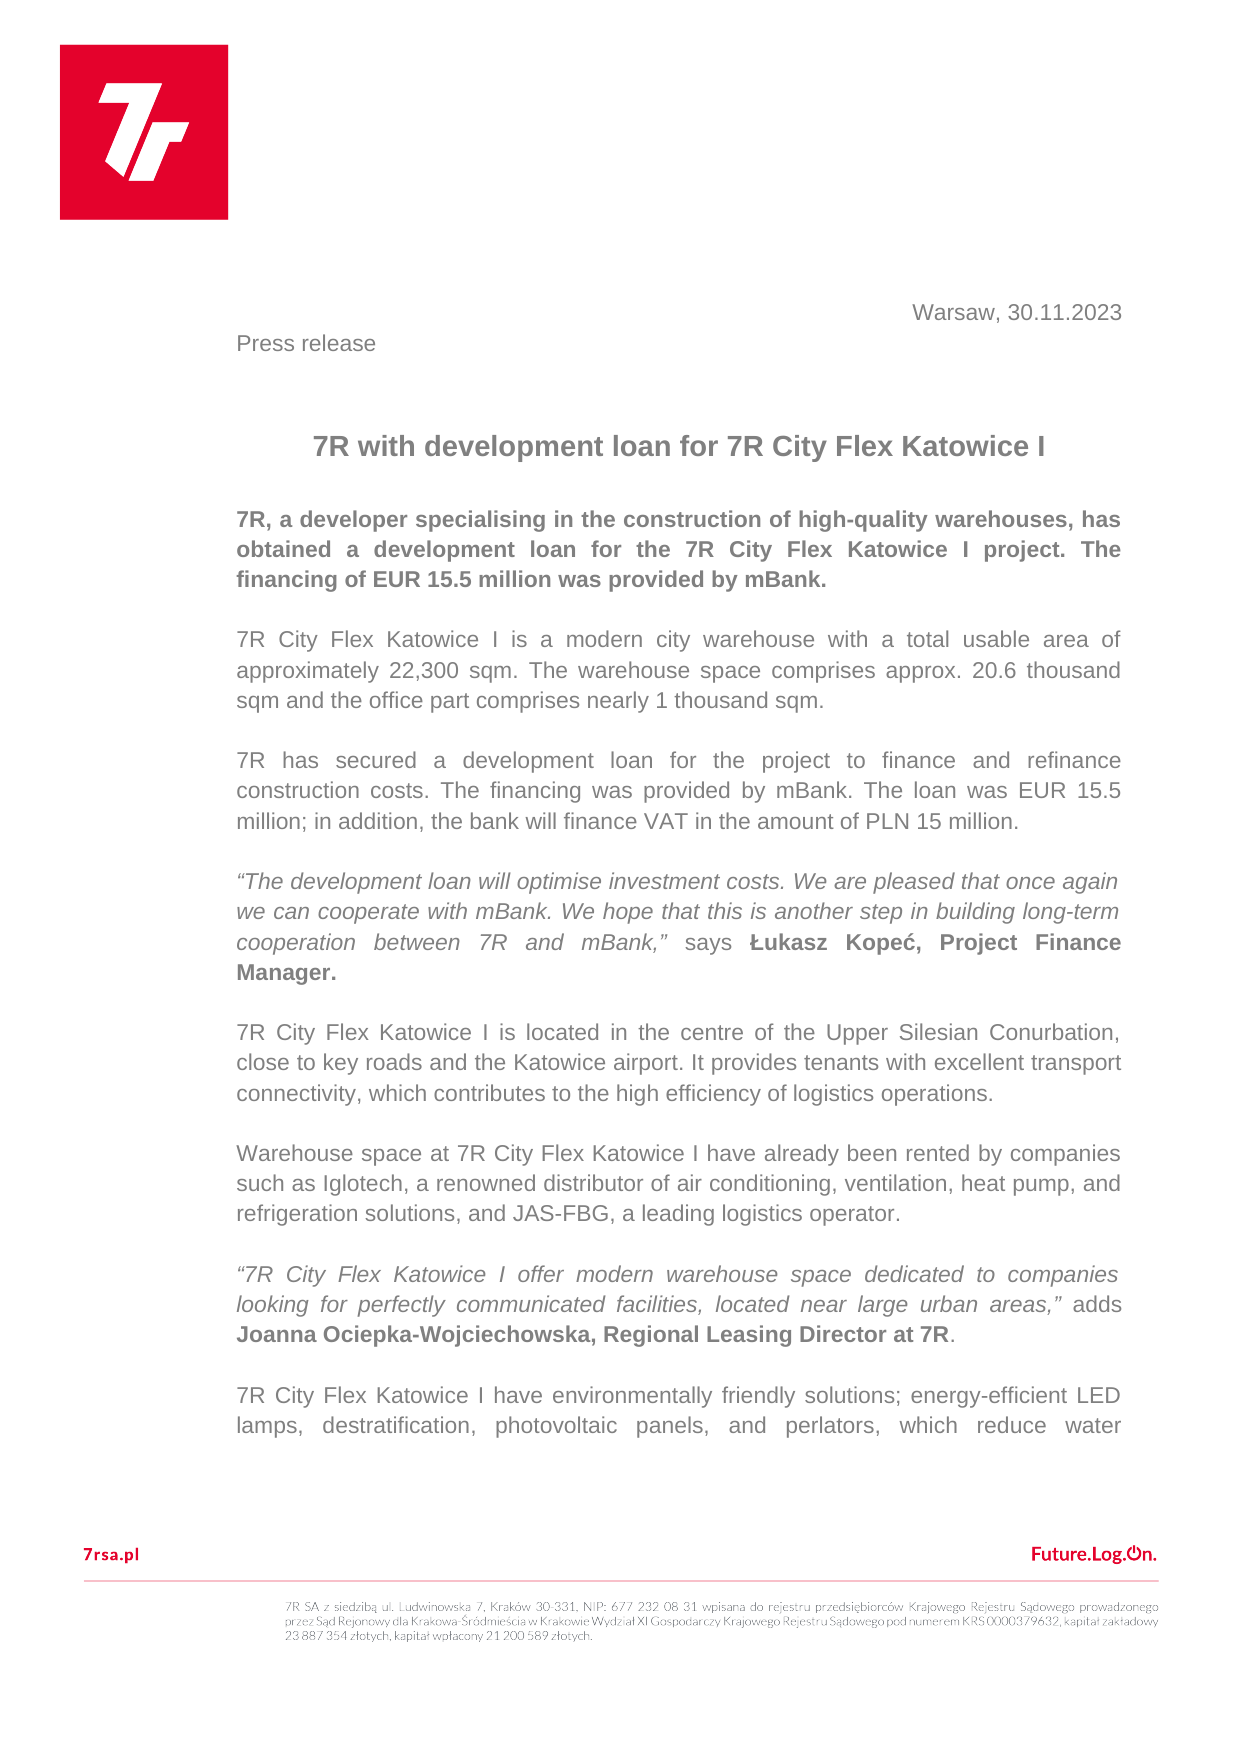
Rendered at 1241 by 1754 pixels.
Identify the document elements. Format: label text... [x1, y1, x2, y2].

text “The development loan will optimise investment costs. We are pleased that once again we can cooperate with mBank. We hope that this is another step in building long-term cooperation between 7R and mBank,” says Łukasz Kopeć, Project Finance Manager. [236, 868, 1122, 985]
text Warsaw, 30.11.2023 [236, 299, 1122, 326]
text 7R, a developer specialising in the construction of high-quality warehouses, has obtained a development loan for the 7R City Flex Katowice I project. The financing of EUR 15.5 million was provided by mBank. [236, 506, 1122, 592]
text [236, 1382, 1122, 1438]
text 7R City Flex Katowice I is a modern city warehouse with a total usable area of approximately 22,300 sqm. The warehouse space comprises approx. 20.6 thousand sqm and the office part comprises nearly 1 thousand sqm. [236, 626, 1122, 713]
text 7R has secured a development loan for the project to finance and refinance construction costs. The financing was provided by mBank. The loan was EUR 15.5 million; in addition, the bank will finance VAT in the amount of PLN 15 million. [236, 747, 1122, 834]
picture [1, 0, 1241, 1737]
text “7R City Flex Katowice I offer modern warehouse space dedicated to companies looking for perfectly communicated facilities, located near large urban areas,” adds Joanna Ociepka-Wojciechowska, Regional Leasing Director at 7R. [236, 1261, 1122, 1348]
text Warehouse space at 7R City Flex Katowice I have already been rented by companies such as Iglotech, a renowned distributor of air conditioning, ventilation, heat pump, and refrigeration solutions, and JAS-FBG, a leading logistics operator. [236, 1140, 1122, 1227]
text Press release [236, 329, 1122, 356]
text 7R City Flex Katowice I is located in the centre of the Upper Silesian Conurbation, close to key roads and the Katowice airport. It provides tenants with excellent transport connectivity, which contributes to the high efficiency of logistics operations. [236, 1019, 1122, 1106]
text 7R with development loan for 7R City Flex Katowice I [236, 428, 1122, 462]
